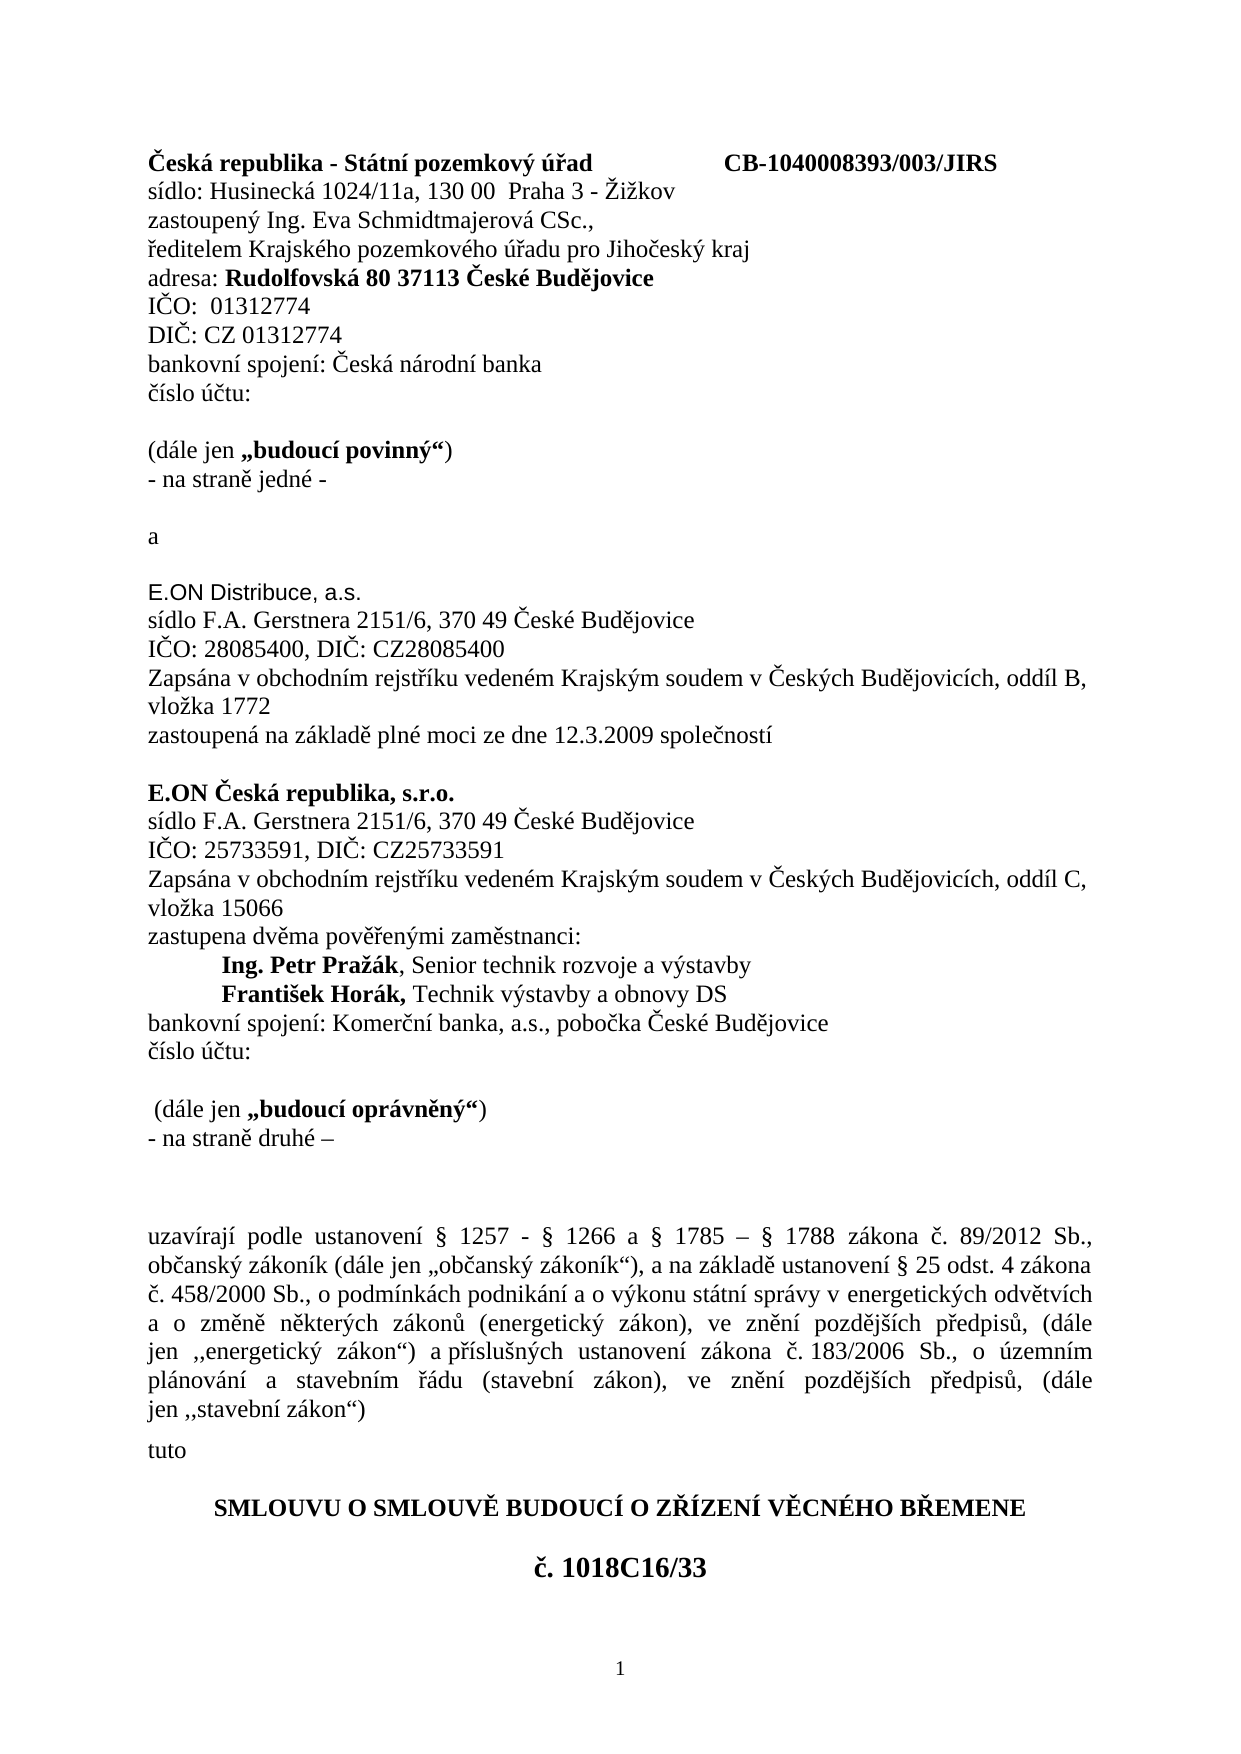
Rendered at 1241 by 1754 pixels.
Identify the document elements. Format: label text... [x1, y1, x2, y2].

text IČO: 01312774 [148, 291, 1093, 320]
text a [148, 521, 1093, 550]
text adresa: Rudolfovská 80 37113 České Budějovice [148, 263, 1093, 291]
text uzavírají podle ustanovení § 1257 - § 1266 a § 1785 – § 1788 zákona č. 89/2012 Sb., občanský zákoník (dále jen „občanský zákoník“), a na základě ustanovení § 25 odst. 4 zákona č. 458/2000 Sb., o podmínkách podnikání a o výkonu státní správy v energetických odvětvích a o změně některých zákonů (energetický zákon), ve znění pozdějších předpisů, (dále jen ,,energetický zákon“) a příslušných ustanovení zákona č. 183/2006 Sb., o územním plánování a stavebním řádu (stavební zákon), ve znění pozdějších předpisů, (dále jen ,,stavební zákon“) [148, 1221, 1093, 1423]
text tuto [148, 1435, 1093, 1464]
text smlouvU o smlouvě budoucí o zřízení věcného břemene [148, 1493, 1093, 1521]
text ředitelem Krajského pozemkového úřadu pro Jihočeský kraj [148, 234, 1093, 263]
text č. 1018C16/33 [148, 1550, 1093, 1584]
text bankovní spojení: Česká národní banka [148, 349, 1093, 378]
text číslo účtu: [148, 378, 1093, 406]
text Česká republika - Státní pozemkový úřad CB-1040008393/003/JIRS [148, 148, 1093, 176]
text zastoupený Ing. Eva Schmidtmajerová CSc., [148, 205, 1093, 234]
text - na straně jedné - [148, 464, 1093, 493]
text sídlo: Husinecká 1024/11a, 130 00 Praha 3 - Žižkov [148, 176, 1093, 205]
text DIČ: CZ [148, 320, 1093, 349]
text (dále jen „budoucí povinný“) [148, 435, 1093, 464]
